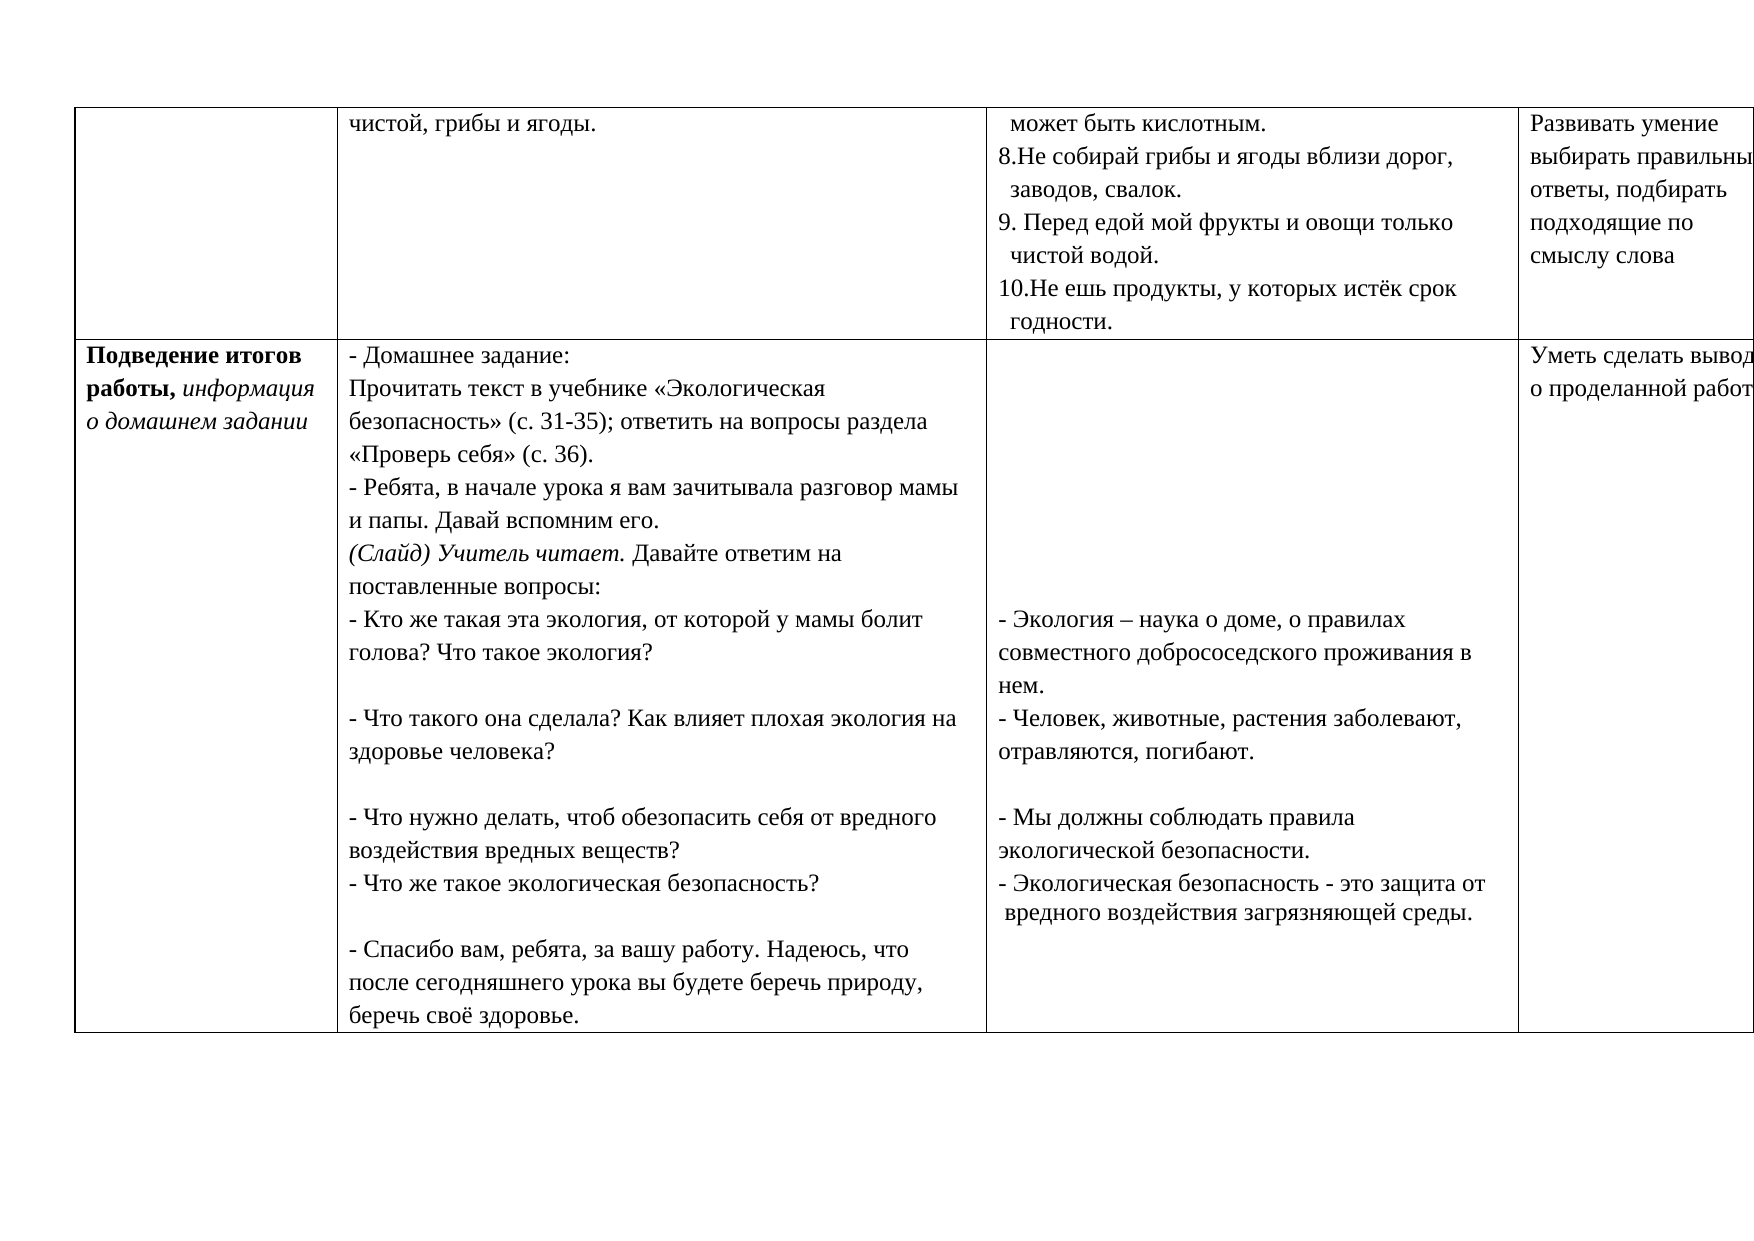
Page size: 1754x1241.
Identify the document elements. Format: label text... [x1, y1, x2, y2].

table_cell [1519, 108, 1753, 339]
table_cell - Экология – наука о доме, о правилах совместного добрососедского проживания в нем. - Человек, животные, растения заболевают, отравляются, погибают. - Мы должны соблюдать правила экологической безопасности. - Экологическая безопасность - это защита от вредного воздействия загрязняющей среды. [987, 340, 1518, 1032]
table_cell - Домашнее задание: Прочитать текст в учебнике «Экологическая безопасность» (с. 31-35); ответить на вопросы раздела «Проверь себя» (с. 36). - Ребята, в начале урока я вам зачитывала разговор мамы и папы. Давай вспомним его. (Слайд) Учитель читает. Давайте ответим на поставленные вопросы: - Кто же такая эта экология, от которой у мамы болит голова? Что такое экология? - Что такого она сделала? Как влияет плохая экология на здоровье человека? - Что нужно делать, чтоб обезопасить себя от вредного воздействия вредных веществ? - Что же такое экологическая безопасность? - Спасибо вам, ребята, за вашу работу. Надеюсь, что после сегодняшнего урока вы будете беречь природу, беречь своё здоровье. [338, 340, 986, 1032]
table_cell Уметь сделать вывод о проделанной работе. [1519, 340, 1753, 1032]
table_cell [338, 108, 986, 339]
table_cell Подведение итогов работы, информация о домашнем задании [76, 340, 337, 1032]
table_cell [76, 108, 337, 339]
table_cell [987, 108, 1518, 339]
